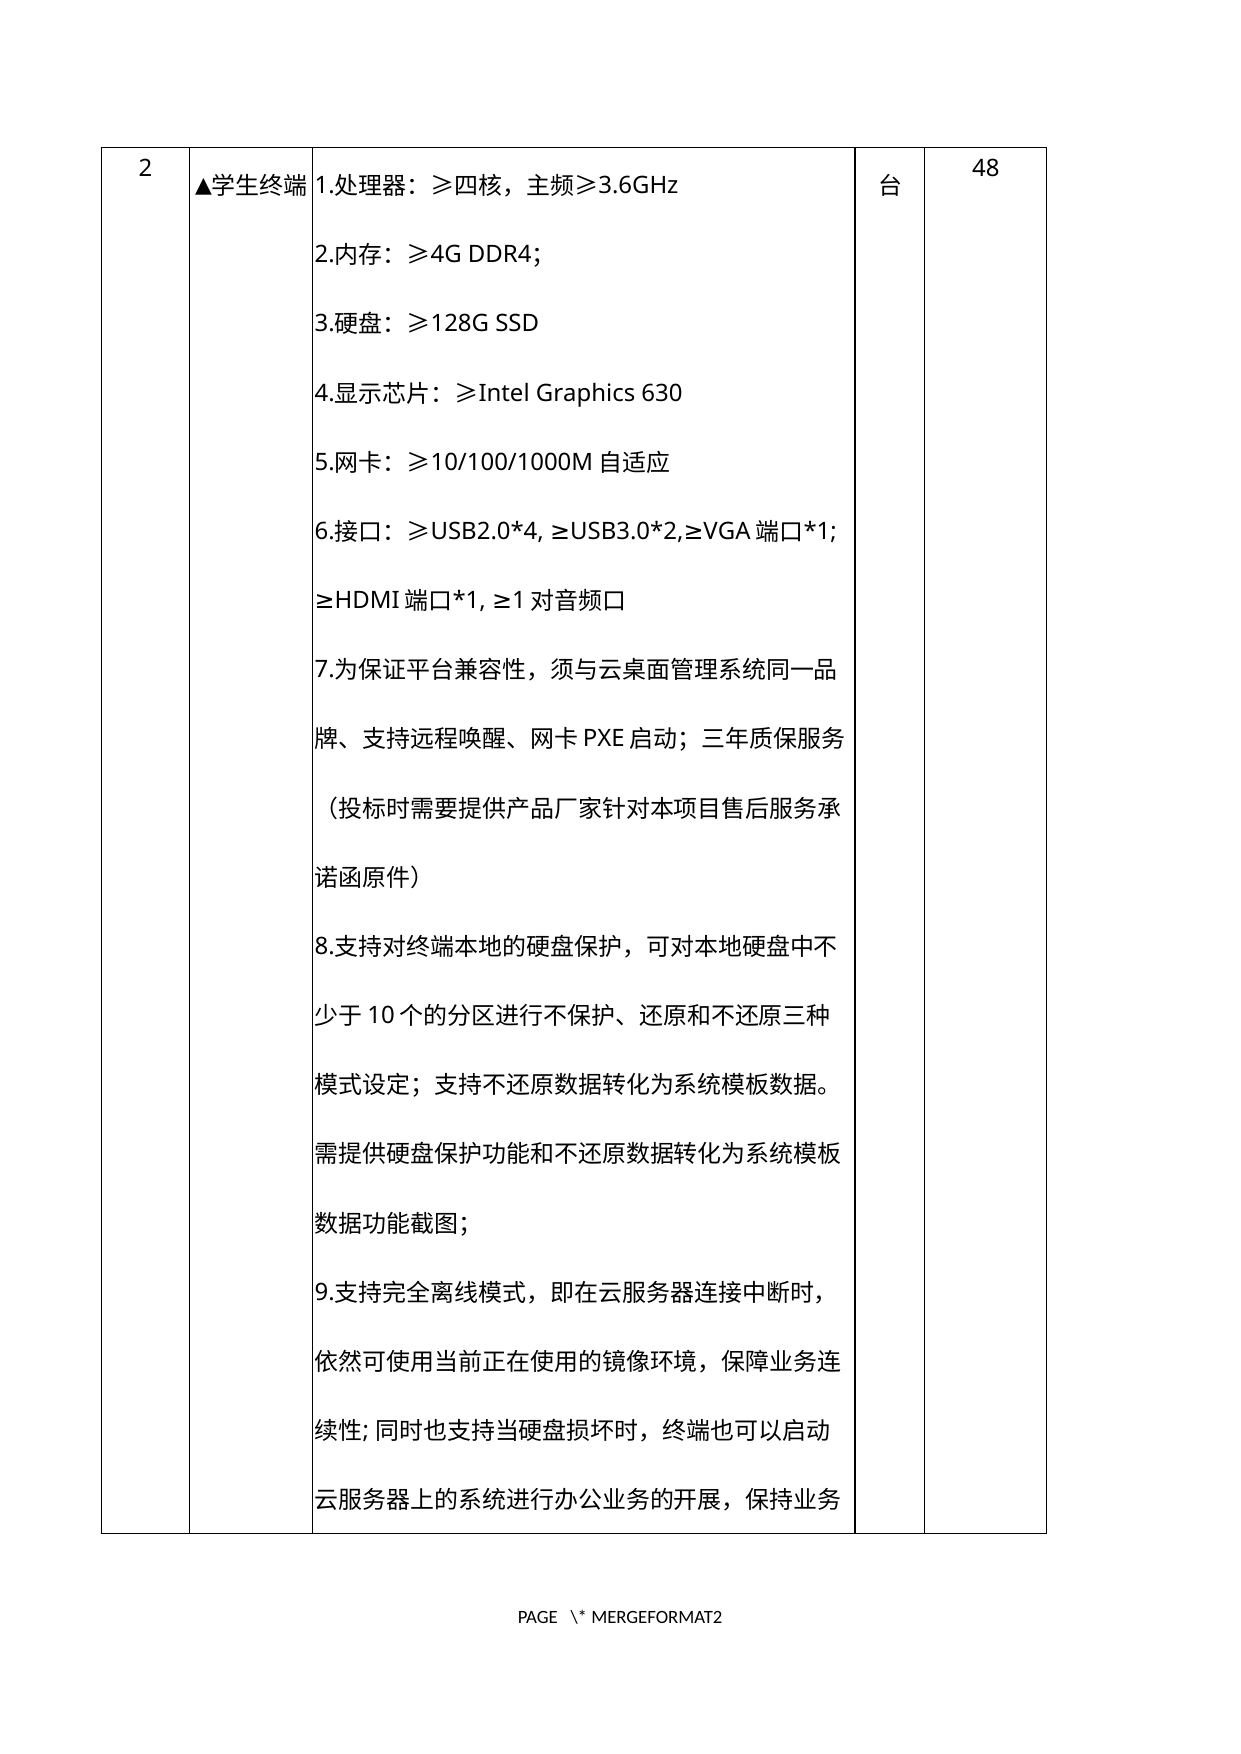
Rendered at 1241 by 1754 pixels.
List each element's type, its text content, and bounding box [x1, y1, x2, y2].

table_cell 48 [925, 148, 1046, 1533]
table_cell 2 [102, 148, 189, 1533]
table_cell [313, 148, 854, 1533]
table_cell ▲学生终端 [190, 148, 312, 1533]
table_cell 台 [856, 148, 924, 1533]
